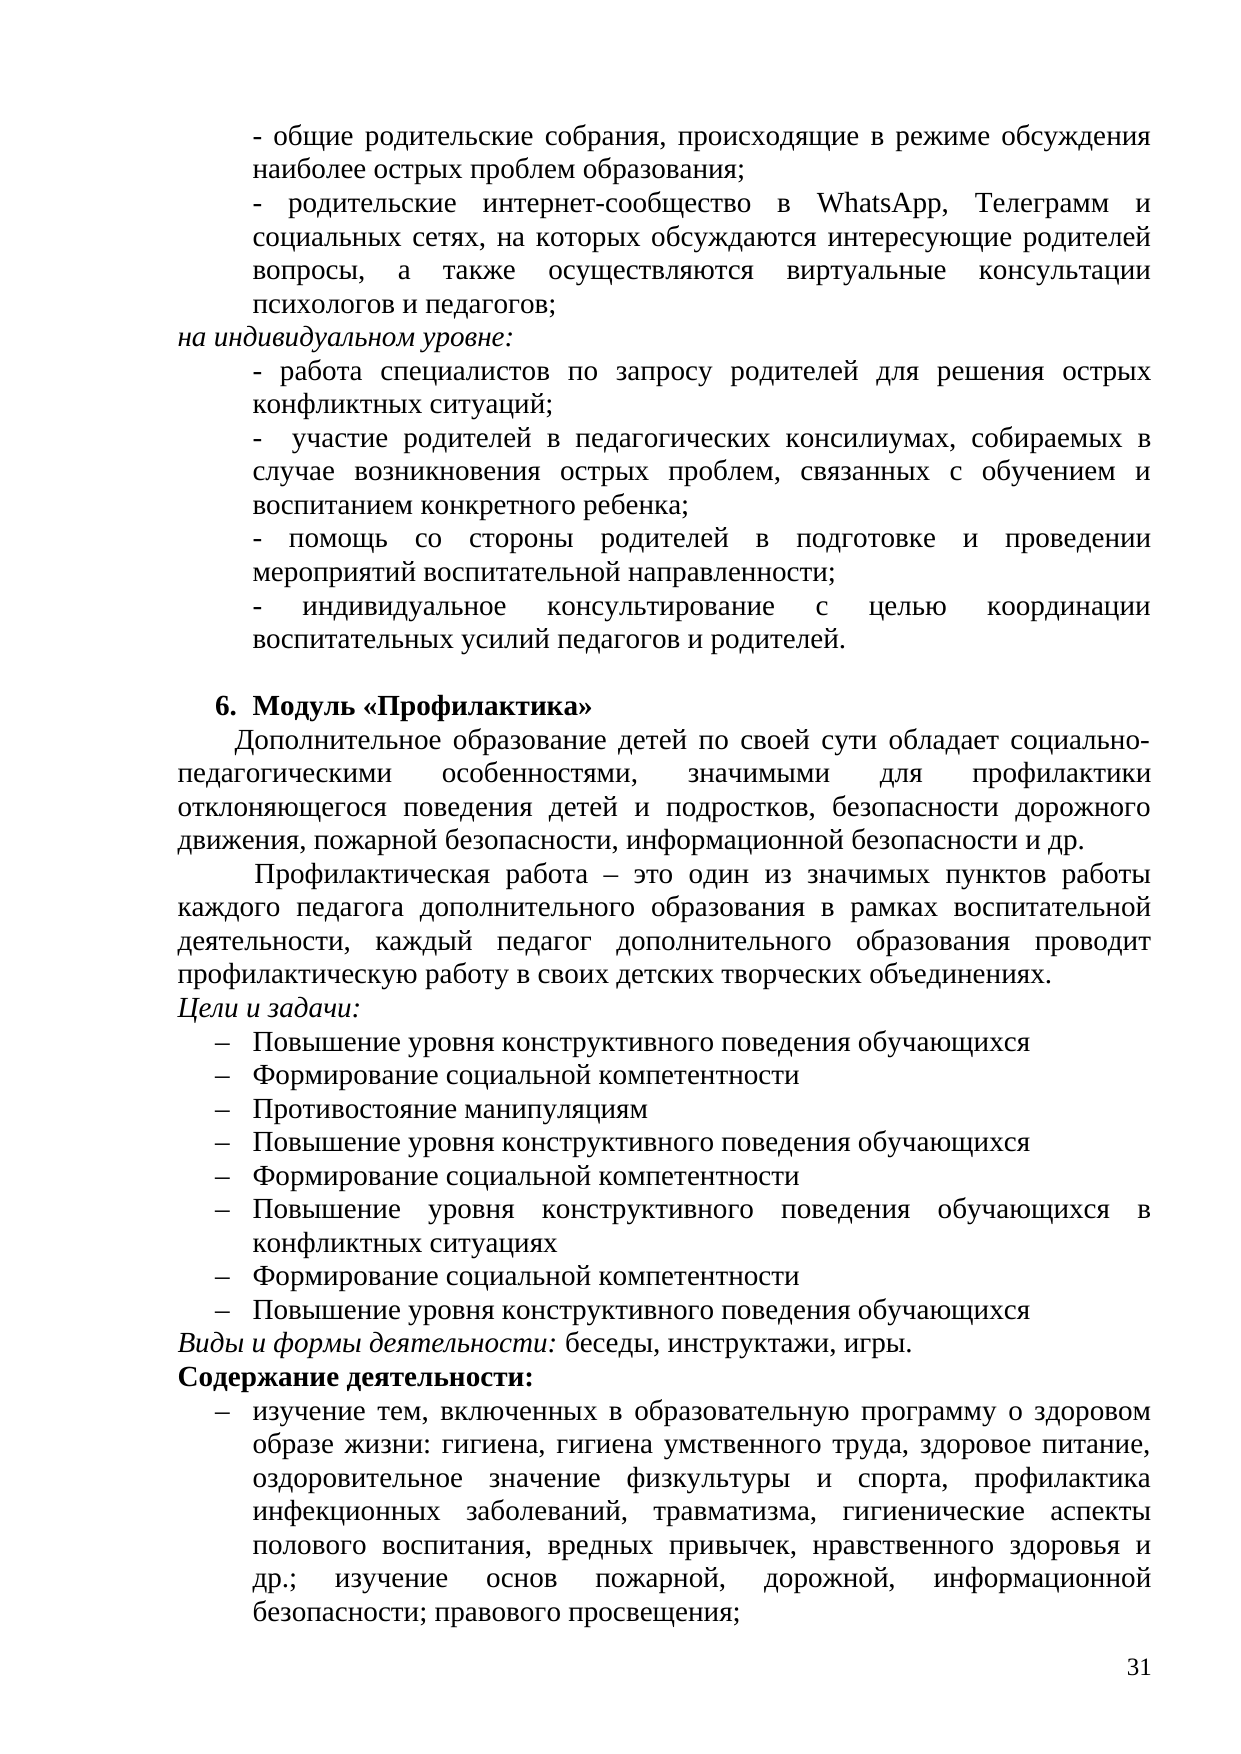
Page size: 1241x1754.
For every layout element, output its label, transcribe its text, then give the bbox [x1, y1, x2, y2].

text Профилактическая работа – это один из значимых пунктов работы каждого педагога дополнительного образования в рамках воспитательной деятельности, каждый педагог дополнительного образования проводит профилактическую работу в своих детских творческих объединениях. [177, 856, 1152, 990]
text - участие родителей в педагогических консилиумах, собираемых в случае возникновения острых проблем, связанных с обучением и воспитанием конкретного ребенка; [252, 420, 1152, 521]
list Повышение уровня конструктивного поведения обучающихся [215, 1024, 1152, 1057]
text - общие родительские собрания, происходящие в режиме обсуждения наиболее острых проблем образования; [252, 118, 1152, 185]
text Содержание деятельности: [177, 1359, 1152, 1393]
text - помощь со стороны родителей в подготовке и проведении мероприятий воспитательной направленности; [252, 521, 1152, 588]
text на индивидуальном уровне: [177, 319, 1152, 353]
list Модуль «Профилактика» [215, 688, 1152, 722]
list Формирование социальной компетентности [215, 1258, 1152, 1292]
text - индивидуальное консультирование c целью координации воспитательных усилий педагогов и родителей. [252, 588, 1152, 655]
list Повышение уровня конструктивного поведения обучающихся [215, 1292, 1152, 1326]
text Дополнительное образование детей по своей сути обладает социально-педагогическими особенностями, значимыми для профилактики отклоняющегося поведения детей и подростков, безопасности дорожного движения, пожарной безопасности, информационной безопасности и др. [177, 722, 1152, 856]
list Формирование социальной компетентности [215, 1057, 1152, 1091]
list Противостояние манипуляциям [215, 1091, 1152, 1124]
list Повышение уровня конструктивного поведения обучающихся в конфликтных ситуациях [215, 1191, 1152, 1258]
list Повышение уровня конструктивного поведения обучающихся [215, 1124, 1152, 1158]
list изучение тем, включенных в образовательную программу о здоровом образе жизни: гигиена, гигиена умственного труда, здоровое питание, оздоровительное значение физкультуры и спорта, профилактика инфекционных заболеваний, травматизма, гигиенические аспекты полового воспитания, вредных привычек, нравственного здоровья и др.; изучение основ пожарной, дорожной, информационной безопасности; правового просвещения; [215, 1393, 1152, 1627]
list Формирование социальной компетентности [215, 1158, 1152, 1191]
text Виды и формы деятельности: беседы, инструктажи, игры. [177, 1326, 1152, 1359]
text - работа специалистов по запросу родителей для решения острых конфликтных ситуаций; [252, 353, 1152, 420]
text Цели и задачи: [177, 990, 1152, 1024]
text - родительские интернет-сообщество в WhatsАрp, Телеграмм и социальных сетях, на которых обсуждаются интересующие родителей вопросы, а также осуществляются виртуальные консультации психологов и педагогов; [252, 185, 1152, 319]
